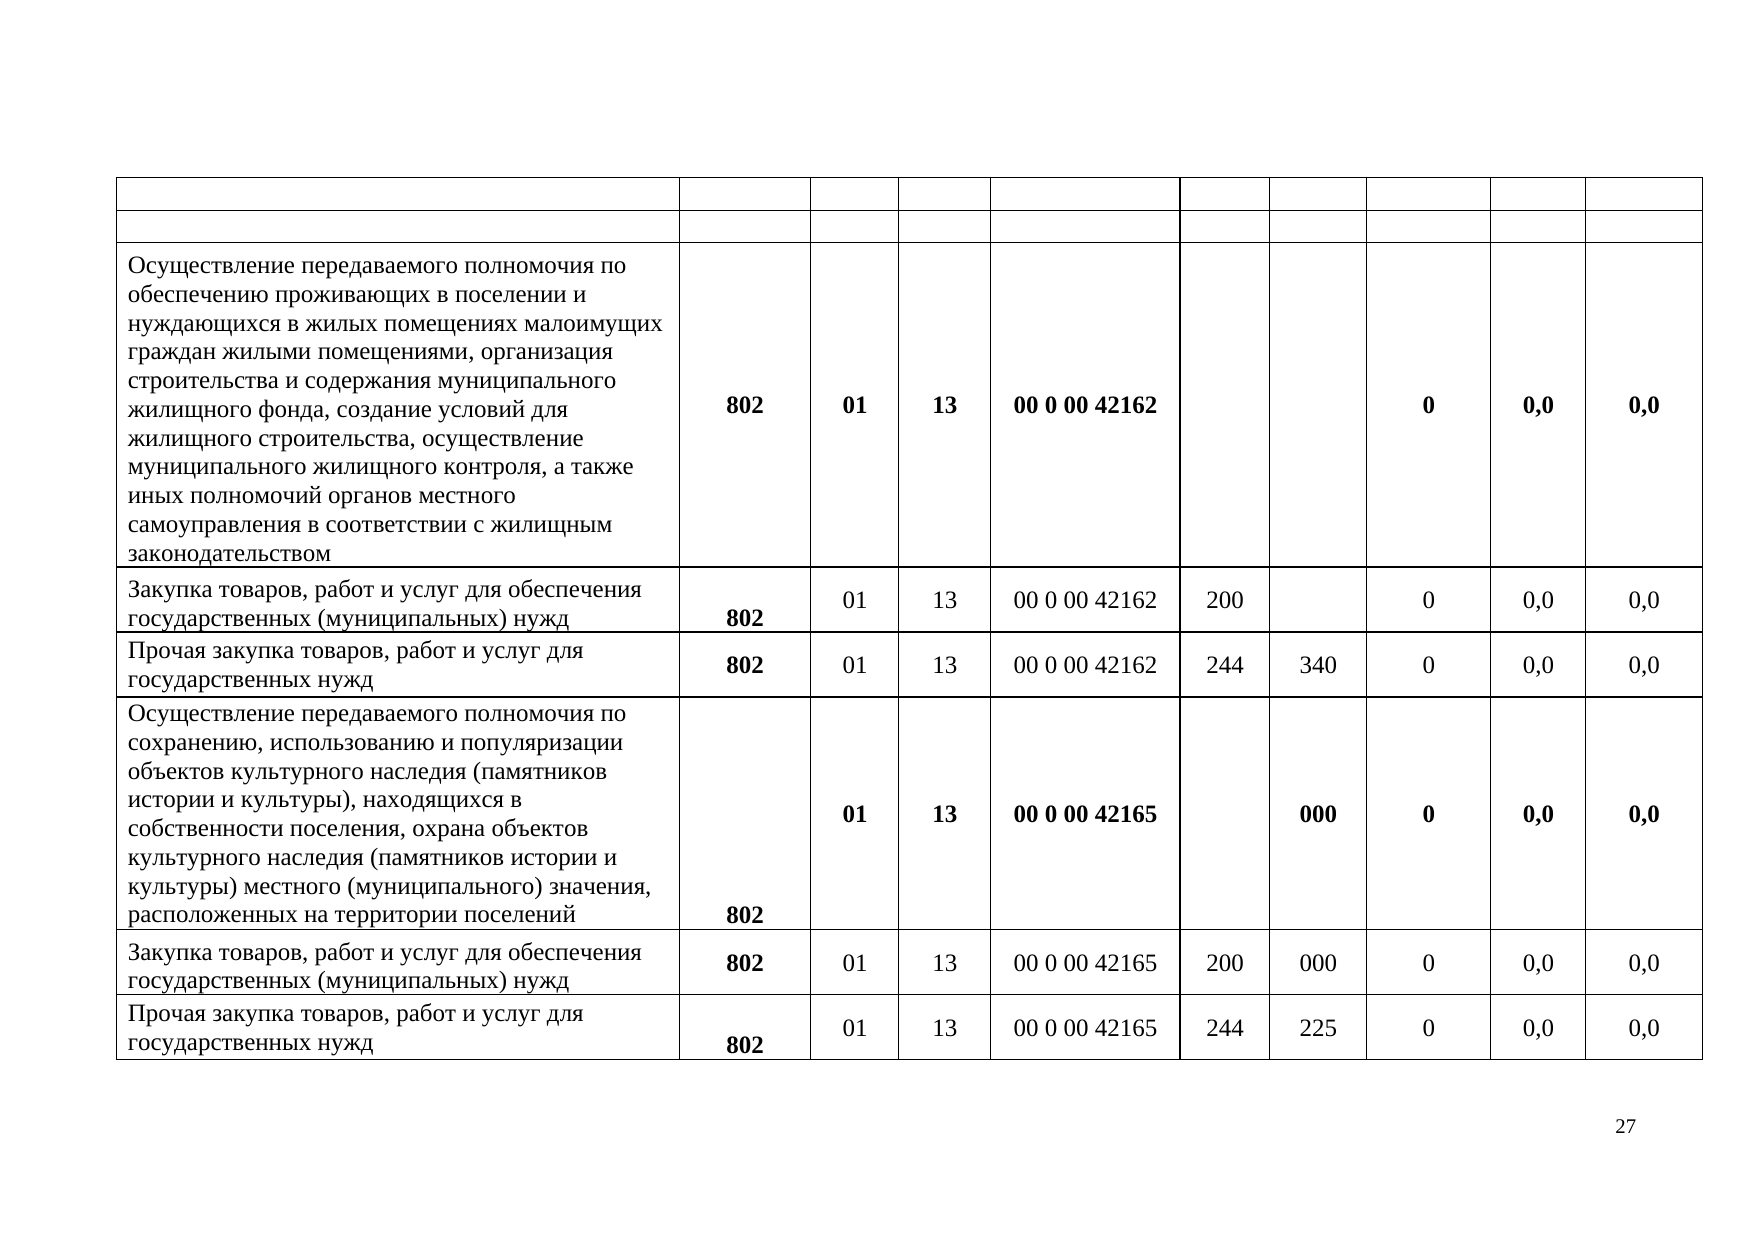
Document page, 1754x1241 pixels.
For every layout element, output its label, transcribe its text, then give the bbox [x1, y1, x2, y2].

table_cell [991, 178, 1179, 210]
table_cell 0 [1367, 698, 1490, 929]
table_cell 0 [1367, 995, 1490, 1059]
table_cell 01 [811, 243, 898, 566]
table_cell [1270, 243, 1366, 566]
table_cell Закупка товаров, работ и услуг для обеспечения государственных (муниципальных) нужд [117, 930, 679, 994]
table_cell 13 [899, 568, 990, 631]
table_cell [1491, 178, 1585, 210]
table_cell 0,0 [1491, 995, 1585, 1059]
table_cell 00 0 00 42162 [991, 568, 1179, 631]
table_cell 0,0 [1586, 930, 1702, 994]
table_cell [1270, 568, 1366, 631]
table_cell [1181, 243, 1269, 566]
table_cell 802 [680, 568, 810, 631]
table_cell [899, 178, 990, 210]
table_cell 00 0 00 42162 [991, 633, 1179, 696]
table_cell 01 [811, 568, 898, 631]
table_cell 01 [811, 995, 898, 1059]
table_cell [117, 178, 679, 210]
table_cell Прочая закупка товаров, работ и услуг для государственных нужд [117, 995, 679, 1059]
table_cell [1270, 211, 1366, 242]
table_cell [811, 211, 898, 242]
table_cell [1491, 211, 1585, 242]
table_cell 340 [1270, 633, 1366, 696]
table_cell 0,0 [1491, 568, 1585, 631]
table_cell [899, 211, 990, 242]
table_cell 0,0 [1586, 243, 1702, 566]
table_cell 0,0 [1491, 243, 1585, 566]
table_cell [1270, 178, 1366, 210]
table_cell 13 [899, 243, 990, 566]
table_cell 0 [1367, 930, 1490, 994]
table_cell [1586, 178, 1702, 210]
table_cell 244 [1181, 995, 1269, 1059]
table_cell [1181, 211, 1269, 242]
table_cell [117, 211, 679, 242]
table_cell 802 [680, 995, 810, 1059]
table_cell Осуществление передаваемого полномочия по сохранению, использованию и популяризации объектов культурного наследия (памятников истории и культуры), находящихся в собственности поселения, охрана объектов культурного наследия (памятников истории и культуры) местного (муниципального) значения, расположенных на территории поселений [117, 698, 679, 929]
table_cell Закупка товаров, работ и услуг для обеспечения государственных (муниципальных) нужд [117, 568, 679, 631]
table_cell 0 [1367, 568, 1490, 631]
table_cell 802 [680, 930, 810, 994]
table_cell 00 0 00 42162 [991, 243, 1179, 566]
table_cell 01 [811, 930, 898, 994]
table_cell 802 [680, 243, 810, 566]
table_cell 01 [811, 698, 898, 929]
table_cell 802 [680, 698, 810, 929]
table_cell 0,0 [1491, 633, 1585, 696]
table_cell 200 [1181, 568, 1269, 631]
table_cell 0,0 [1586, 698, 1702, 929]
table_cell 00 0 00 42165 [991, 930, 1179, 994]
table_cell 13 [899, 633, 990, 696]
table_cell 00 0 00 42165 [991, 995, 1179, 1059]
table_cell 0 [1367, 243, 1490, 566]
table_cell [1181, 698, 1269, 929]
table_cell Прочая закупка товаров, работ и услуг для государственных нужд [117, 633, 679, 696]
table_cell 0 [1367, 633, 1490, 696]
table_cell 0,0 [1586, 568, 1702, 631]
table_cell 0,0 [1586, 995, 1702, 1059]
table_cell [1367, 211, 1490, 242]
table_cell [680, 211, 810, 242]
table_cell 0,0 [1586, 633, 1702, 696]
table_cell [991, 211, 1179, 242]
table_cell [1181, 178, 1269, 210]
table_cell 244 [1181, 633, 1269, 696]
table_cell 000 [1270, 930, 1366, 994]
table_cell [1586, 211, 1702, 242]
table_cell 13 [899, 930, 990, 994]
table_cell [680, 178, 810, 210]
table_cell 802 [680, 633, 810, 696]
table_cell Осуществление передаваемого полномочия по обеспечению проживающих в поселении и нуждающихся в жилых помещениях малоимущих граждан жилыми помещениями, организация строительства и содержания муниципального жилищного фонда, создание условий для жилищного строительства, осуществление муниципального жилищного контроля, а также иных полномочий органов местного самоуправления в соответствии с жилищным законодательством [117, 243, 679, 566]
table_cell 00 0 00 42165 [991, 698, 1179, 929]
table_cell 01 [811, 633, 898, 696]
table_cell [1367, 178, 1490, 210]
table_cell 13 [899, 995, 990, 1059]
table_cell 0,0 [1491, 698, 1585, 929]
table_cell 200 [1181, 930, 1269, 994]
table_cell 13 [899, 698, 990, 929]
table_cell 000 [1270, 698, 1366, 929]
table_cell 225 [1270, 995, 1366, 1059]
table_cell 0,0 [1491, 930, 1585, 994]
table_cell [811, 178, 898, 210]
